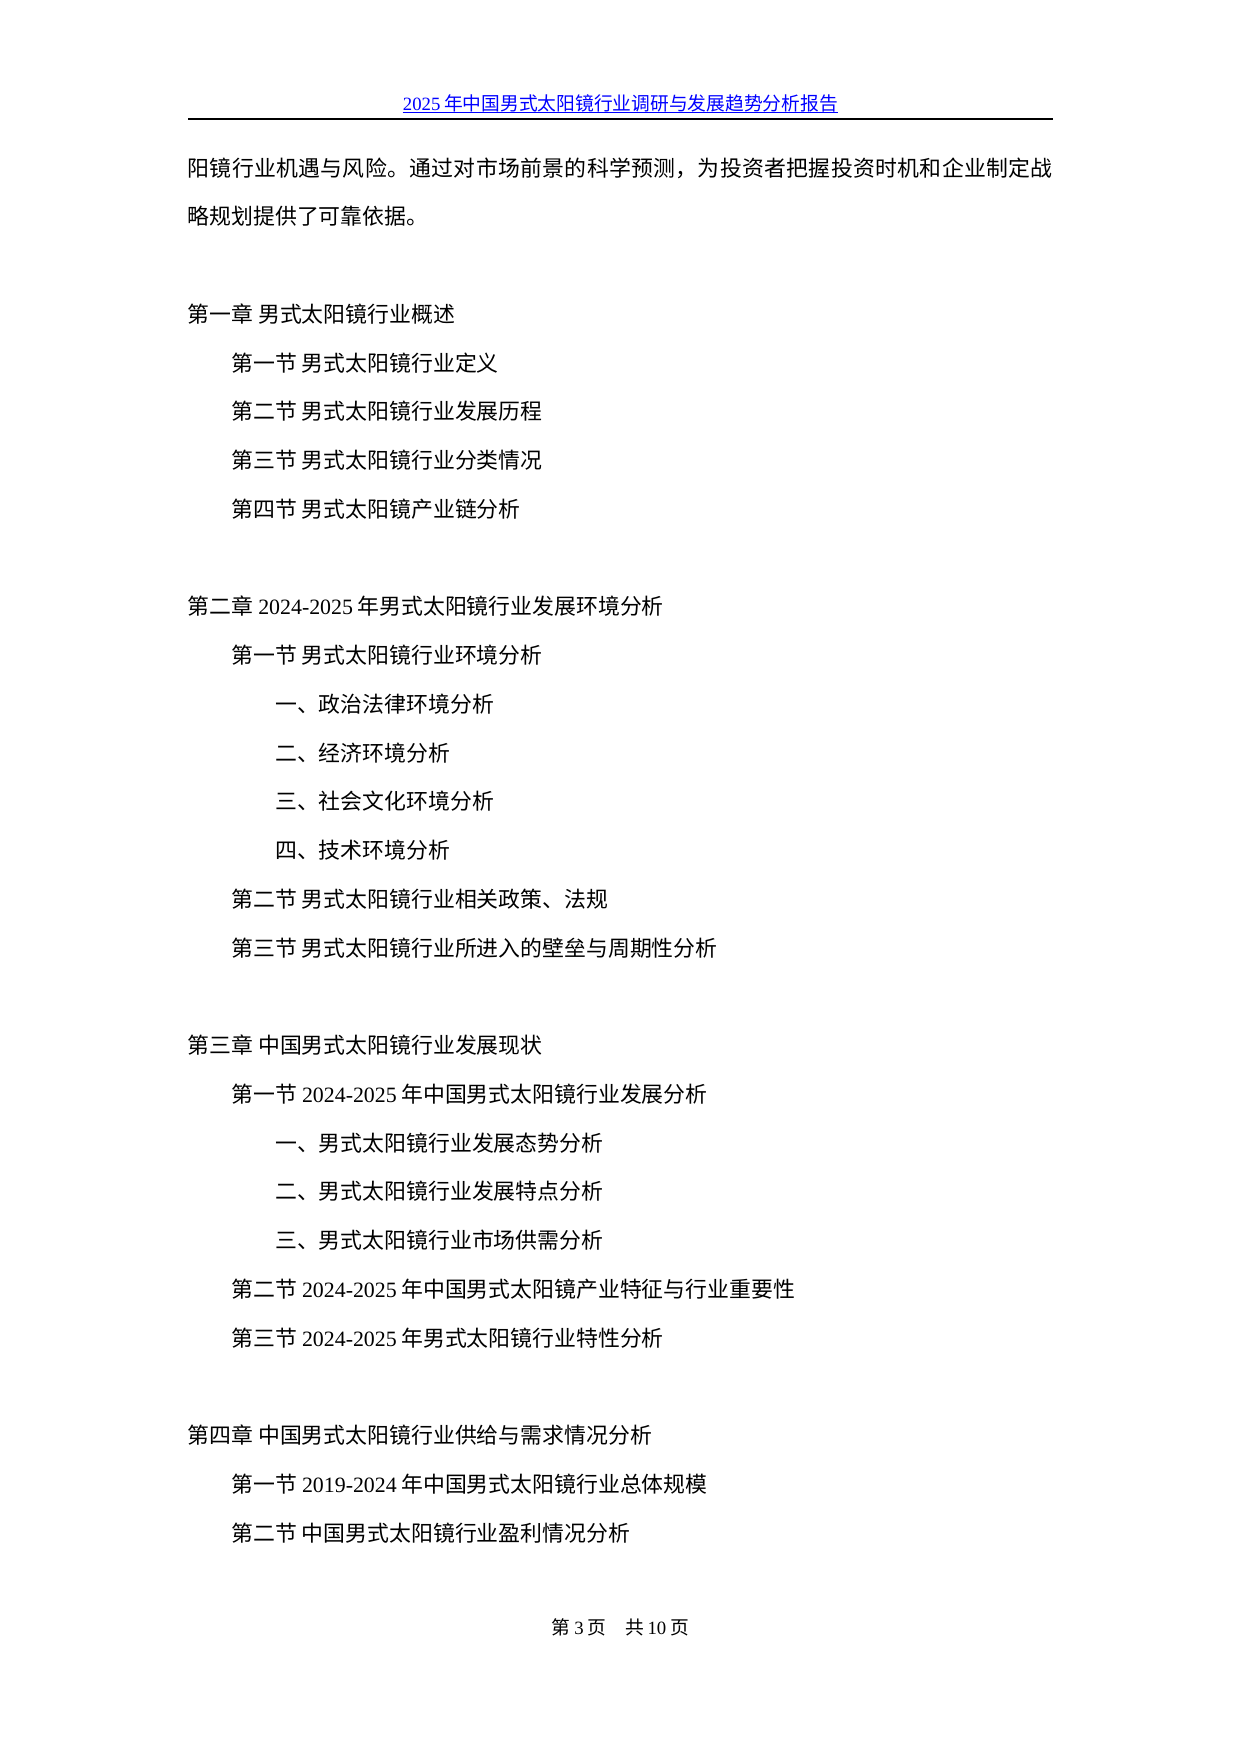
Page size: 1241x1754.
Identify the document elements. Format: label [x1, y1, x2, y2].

text [187, 150, 1053, 1548]
